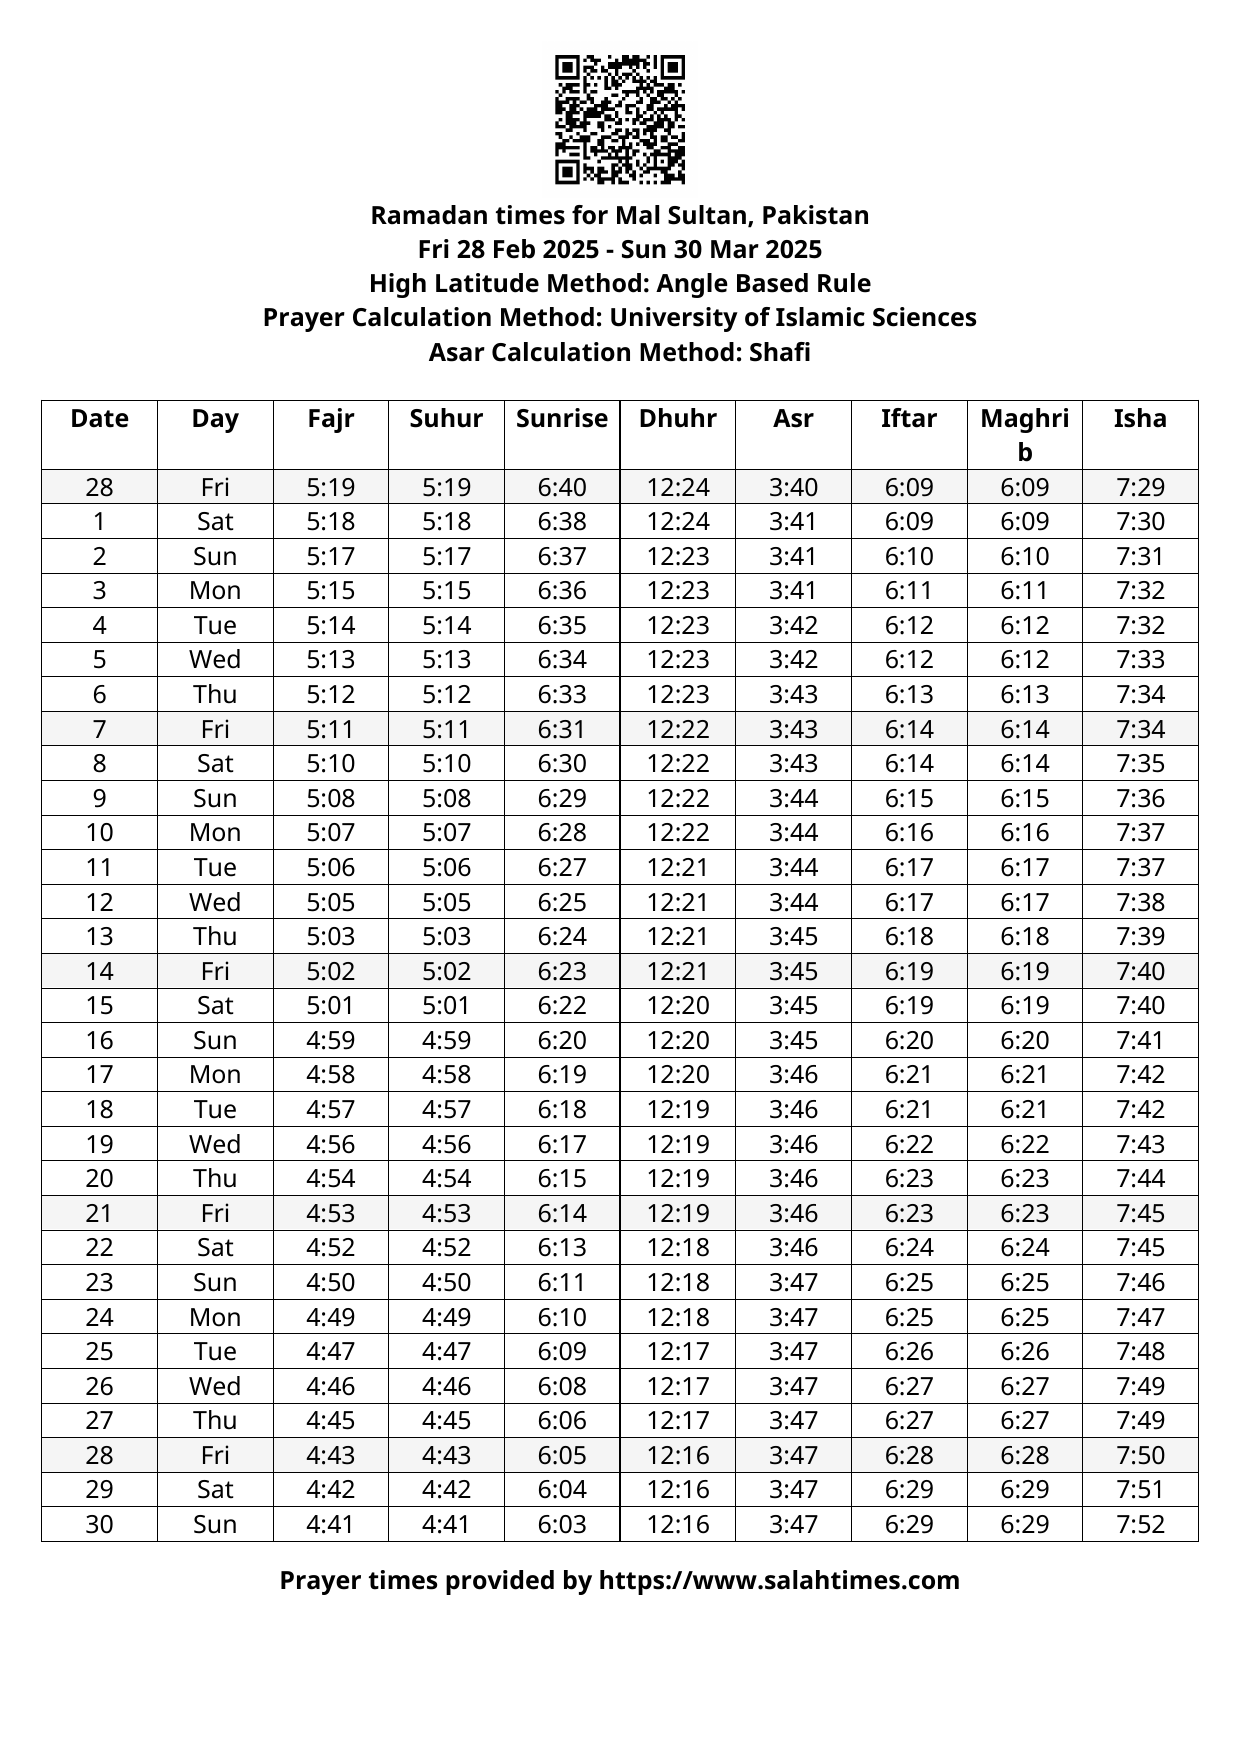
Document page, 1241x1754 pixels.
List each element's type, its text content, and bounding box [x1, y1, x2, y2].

table_cell 5:17 [274, 539, 388, 572]
table_cell 12:24 [621, 504, 735, 538]
table_cell 12:20 [621, 1058, 735, 1091]
table_cell 12:21 [621, 850, 735, 884]
table_cell 7:40 [1083, 989, 1198, 1022]
table_header Iftar [852, 401, 967, 469]
table_cell 14 [42, 954, 157, 987]
table_cell 26 [42, 1369, 157, 1402]
table_cell 3:45 [736, 989, 851, 1022]
table_cell Thu [158, 1161, 273, 1195]
table_cell 7:38 [1083, 885, 1198, 918]
table_cell 6:11 [505, 1265, 619, 1299]
table_cell Wed [158, 885, 273, 918]
table_cell 5:05 [274, 885, 388, 918]
table_cell 6:13 [852, 677, 967, 711]
table_cell Sun [158, 781, 273, 814]
text Ramadan times for Mal Sultan, Pakistan [42, 198, 1198, 232]
table_cell 5:13 [274, 643, 388, 676]
table_cell 7:51 [1083, 1473, 1198, 1506]
table_cell 6:13 [968, 677, 1082, 711]
table_cell 6:14 [505, 1196, 619, 1229]
table_header Suhur [389, 401, 504, 469]
table_cell 6:40 [505, 470, 619, 503]
table_cell Tue [158, 850, 273, 884]
table_cell 7:37 [1083, 850, 1198, 884]
table_cell 6:22 [852, 1127, 967, 1160]
table_cell 15 [42, 989, 157, 1022]
table_cell 20 [42, 1161, 157, 1195]
table_cell 3:42 [736, 643, 851, 676]
table_cell 7:47 [1083, 1300, 1198, 1333]
table_cell 12:19 [621, 1161, 735, 1195]
table_cell 4:47 [274, 1334, 388, 1368]
table_cell 4 [42, 608, 157, 642]
table_cell 3:47 [736, 1334, 851, 1368]
table_cell 12:21 [621, 954, 735, 987]
table_cell 7:35 [1083, 746, 1198, 780]
table_cell 4:46 [389, 1369, 504, 1402]
table_cell 7:34 [1083, 712, 1198, 745]
table_cell 3:41 [736, 574, 851, 607]
table_cell 6:12 [968, 608, 1082, 642]
table_cell 4:45 [274, 1404, 388, 1437]
table_cell 7:30 [1083, 504, 1198, 538]
table_cell 6 [42, 677, 157, 711]
table_cell 12:23 [621, 677, 735, 711]
table_cell 4:45 [389, 1404, 504, 1437]
table_cell 3:47 [736, 1300, 851, 1333]
table_cell 7:36 [1083, 781, 1198, 814]
table_cell 12:19 [621, 1196, 735, 1229]
table_cell 3:43 [736, 746, 851, 780]
table_cell 7:52 [1083, 1507, 1198, 1541]
table_cell Sat [158, 989, 273, 1022]
table_cell 5:08 [389, 781, 504, 814]
table_cell 2 [42, 539, 157, 572]
table_cell 6:17 [968, 850, 1082, 884]
table_cell 4:53 [389, 1196, 504, 1229]
table_cell 6:27 [968, 1404, 1082, 1437]
table_cell 5:06 [389, 850, 504, 884]
table_cell 3:43 [736, 712, 851, 745]
table_cell Wed [158, 643, 273, 676]
table_cell 3:44 [736, 816, 851, 849]
table_cell 6:21 [968, 1092, 1082, 1126]
table_cell 6:22 [505, 989, 619, 1022]
table_cell 6:15 [505, 1161, 619, 1195]
table_cell Sat [158, 1231, 273, 1264]
table_cell Mon [158, 1058, 273, 1091]
table_cell 3:46 [736, 1092, 851, 1126]
table_cell 6:29 [852, 1507, 967, 1541]
table_cell 3:47 [736, 1438, 851, 1472]
table_cell 6:17 [852, 850, 967, 884]
table_cell 3:47 [736, 1404, 851, 1437]
table_cell 4:59 [274, 1023, 388, 1057]
table_cell 4:52 [274, 1231, 388, 1264]
table_header Isha [1083, 401, 1198, 469]
table_cell 5:18 [389, 504, 504, 538]
table_header Maghrib [968, 401, 1082, 469]
table_cell 3 [42, 574, 157, 607]
table_cell 6:33 [505, 677, 619, 711]
table_cell 6:28 [852, 1438, 967, 1472]
table_cell 4:41 [274, 1507, 388, 1541]
table_cell Tue [158, 608, 273, 642]
table_cell 4:57 [389, 1092, 504, 1126]
table_cell 12:23 [621, 539, 735, 572]
table_cell 7:49 [1083, 1369, 1198, 1402]
table_cell 5:11 [274, 712, 388, 745]
table_cell 6:23 [852, 1196, 967, 1229]
text High Latitude Method: Angle Based Rule [42, 266, 1198, 300]
table_cell 6:09 [505, 1334, 619, 1368]
table_cell 3:47 [736, 1473, 851, 1506]
table_cell 6:20 [968, 1023, 1082, 1057]
table_cell 6:20 [505, 1023, 619, 1057]
table_cell 6:12 [968, 643, 1082, 676]
table_cell 3:40 [736, 470, 851, 503]
table_cell 3:47 [736, 1369, 851, 1402]
table_cell 6:24 [968, 1231, 1082, 1264]
table_cell 7 [42, 712, 157, 745]
table_cell 5:03 [389, 919, 504, 953]
table_cell 6:29 [852, 1473, 967, 1506]
table_cell 6:25 [968, 1300, 1082, 1333]
table_cell 6:25 [505, 885, 619, 918]
table_header Day [158, 401, 273, 469]
table_cell 6:09 [968, 504, 1082, 538]
table_cell 6:24 [505, 919, 619, 953]
table_cell 12:22 [621, 746, 735, 780]
table_cell 3:46 [736, 1196, 851, 1229]
table_cell 6:29 [968, 1473, 1082, 1506]
table_cell Thu [158, 919, 273, 953]
table_cell 3:41 [736, 504, 851, 538]
table_cell 12:19 [621, 1127, 735, 1160]
table_header Dhuhr [621, 401, 735, 469]
table_cell Mon [158, 1300, 273, 1333]
table_cell 7:50 [1083, 1438, 1198, 1472]
table_cell 12:17 [621, 1404, 735, 1437]
table_cell 25 [42, 1334, 157, 1368]
table_cell 4:58 [274, 1058, 388, 1091]
table_cell 5:11 [389, 712, 504, 745]
table_cell 3:47 [736, 1265, 851, 1299]
table_cell Fri [158, 712, 273, 745]
table_cell Sun [158, 1023, 273, 1057]
table_cell 6:11 [852, 574, 967, 607]
table_cell 5:15 [274, 574, 388, 607]
table_cell 6:10 [968, 539, 1082, 572]
table_cell 5:19 [274, 470, 388, 503]
table_cell 4:54 [274, 1161, 388, 1195]
table_cell 12:17 [621, 1334, 735, 1368]
table_cell 6:28 [505, 816, 619, 849]
table_cell Thu [158, 1404, 273, 1437]
table_cell 6:18 [505, 1092, 619, 1126]
table_cell 6:20 [852, 1023, 967, 1057]
table_cell 4:52 [389, 1231, 504, 1264]
table_cell 5:07 [389, 816, 504, 849]
picture [542, 41, 699, 198]
table_cell Sun [158, 539, 273, 572]
table_cell 3:41 [736, 539, 851, 572]
table_cell 1 [42, 504, 157, 538]
table_cell 5:18 [274, 504, 388, 538]
table_cell 7:45 [1083, 1196, 1198, 1229]
table_cell 5:08 [274, 781, 388, 814]
table_cell 6:27 [852, 1369, 967, 1402]
table_cell 12:16 [621, 1473, 735, 1506]
table_cell 6:21 [852, 1058, 967, 1091]
table_cell 6:15 [852, 781, 967, 814]
table_cell 17 [42, 1058, 157, 1091]
table_cell 4:43 [389, 1438, 504, 1472]
table_header Fajr [274, 401, 388, 469]
table_cell 4:49 [274, 1300, 388, 1333]
table_cell 7:37 [1083, 816, 1198, 849]
table_cell 6:15 [968, 781, 1082, 814]
table_cell 6:38 [505, 504, 619, 538]
table_cell 29 [42, 1473, 157, 1506]
table_cell 6:11 [968, 574, 1082, 607]
table_cell 4:49 [389, 1300, 504, 1333]
table_cell 5:07 [274, 816, 388, 849]
table_cell 7:33 [1083, 643, 1198, 676]
table_cell Fri [158, 470, 273, 503]
table_cell 8 [42, 746, 157, 780]
table_cell 6:29 [505, 781, 619, 814]
text Prayer Calculation Method: University of Islamic Sciences [42, 300, 1198, 334]
table_cell 6:22 [968, 1127, 1082, 1160]
table_cell 6:35 [505, 608, 619, 642]
table_cell 6:16 [852, 816, 967, 849]
table_cell 6:18 [852, 919, 967, 953]
table_cell Fri [158, 954, 273, 987]
table_cell 7:41 [1083, 1023, 1198, 1057]
table_cell 7:39 [1083, 919, 1198, 953]
table_cell 6:18 [968, 919, 1082, 953]
table_cell 6:06 [505, 1404, 619, 1437]
table_cell 3:45 [736, 954, 851, 987]
table_cell 6:36 [505, 574, 619, 607]
table_cell 4:54 [389, 1161, 504, 1195]
table_cell 6:25 [852, 1300, 967, 1333]
table_cell 7:31 [1083, 539, 1198, 572]
table_cell Mon [158, 574, 273, 607]
table_cell 24 [42, 1300, 157, 1333]
table_cell 5 [42, 643, 157, 676]
table_cell Sat [158, 746, 273, 780]
table_cell 3:46 [736, 1161, 851, 1195]
table_cell 6:14 [968, 712, 1082, 745]
table_cell 12:22 [621, 781, 735, 814]
table_cell 6:26 [968, 1334, 1082, 1368]
table_cell 7:42 [1083, 1092, 1198, 1126]
table_cell 4:46 [274, 1369, 388, 1402]
table_cell 6:19 [852, 989, 967, 1022]
table_cell 3:46 [736, 1231, 851, 1264]
table_cell 6:27 [505, 850, 619, 884]
table_cell 11 [42, 850, 157, 884]
table_cell 12:21 [621, 919, 735, 953]
table_cell 7:49 [1083, 1404, 1198, 1437]
table_header Date [42, 401, 157, 469]
table_cell 6:27 [968, 1369, 1082, 1402]
table_cell 5:14 [274, 608, 388, 642]
table_cell 6:29 [968, 1507, 1082, 1541]
table_cell 6:26 [852, 1334, 967, 1368]
table_header Asr [736, 401, 851, 469]
table_cell 21 [42, 1196, 157, 1229]
table_cell 4:50 [274, 1265, 388, 1299]
table_cell 4:43 [274, 1438, 388, 1472]
table_cell 6:31 [505, 712, 619, 745]
table_cell 6:23 [852, 1161, 967, 1195]
table_cell 5:12 [274, 677, 388, 711]
table_cell 6:27 [852, 1404, 967, 1437]
table_cell 4:57 [274, 1092, 388, 1126]
table_cell 28 [42, 1438, 157, 1472]
table_cell 4:59 [389, 1023, 504, 1057]
table_cell 6:21 [852, 1092, 967, 1126]
table_cell 6:09 [852, 504, 967, 538]
table_cell 5:02 [274, 954, 388, 987]
table_cell 12:24 [621, 470, 735, 503]
table_cell 7:45 [1083, 1231, 1198, 1264]
table_cell 12:23 [621, 608, 735, 642]
table_cell 6:19 [852, 954, 967, 987]
table_cell 4:58 [389, 1058, 504, 1091]
table_cell 3:42 [736, 608, 851, 642]
table_cell 5:05 [389, 885, 504, 918]
table_cell 6:10 [505, 1300, 619, 1333]
table_cell 22 [42, 1231, 157, 1264]
table_cell 6:24 [852, 1231, 967, 1264]
table_cell 5:13 [389, 643, 504, 676]
table_cell 6:37 [505, 539, 619, 572]
table_cell 12:19 [621, 1092, 735, 1126]
table_cell 6:10 [852, 539, 967, 572]
table_cell 5:02 [389, 954, 504, 987]
table_cell 4:42 [274, 1473, 388, 1506]
table_cell Sun [158, 1507, 273, 1541]
table_cell 6:23 [968, 1161, 1082, 1195]
table_cell 4:50 [389, 1265, 504, 1299]
table_cell 6:16 [968, 816, 1082, 849]
table_cell 12:23 [621, 574, 735, 607]
table_cell 6:28 [968, 1438, 1082, 1472]
table_cell 6:34 [505, 643, 619, 676]
table_cell 6:14 [852, 746, 967, 780]
table_cell 19 [42, 1127, 157, 1160]
table_cell Sun [158, 1265, 273, 1299]
table_cell 3:44 [736, 885, 851, 918]
table_cell 3:44 [736, 850, 851, 884]
table_cell 4:56 [274, 1127, 388, 1160]
table_cell 30 [42, 1507, 157, 1541]
table_cell Mon [158, 816, 273, 849]
table_cell 3:45 [736, 919, 851, 953]
table_cell 5:10 [389, 746, 504, 780]
table_cell 27 [42, 1404, 157, 1437]
table_cell 3:44 [736, 781, 851, 814]
table_cell 6:13 [505, 1231, 619, 1264]
table_cell 5:01 [389, 989, 504, 1022]
table_cell 6:25 [968, 1265, 1082, 1299]
table_cell Wed [158, 1369, 273, 1402]
table_cell 23 [42, 1265, 157, 1299]
table_cell 16 [42, 1023, 157, 1057]
table_cell Sat [158, 1473, 273, 1506]
table_cell 3:45 [736, 1023, 851, 1057]
table_cell 5:19 [389, 470, 504, 503]
table_cell 9 [42, 781, 157, 814]
table_cell 4:56 [389, 1127, 504, 1160]
table_cell Sat [158, 504, 273, 538]
table_cell 6:17 [505, 1127, 619, 1160]
table_cell 3:43 [736, 677, 851, 711]
table_cell 5:10 [274, 746, 388, 780]
table_cell 12:20 [621, 1023, 735, 1057]
table_cell 6:12 [852, 608, 967, 642]
table_cell Fri [158, 1196, 273, 1229]
table_cell 7:29 [1083, 470, 1198, 503]
text Fri 28 Feb 2025 - Sun 30 Mar 2025 [42, 232, 1198, 266]
table_cell 6:23 [968, 1196, 1082, 1229]
table_cell 3:46 [736, 1127, 851, 1160]
table_cell 5:06 [274, 850, 388, 884]
table_cell 6:21 [968, 1058, 1082, 1091]
table_cell 5:01 [274, 989, 388, 1022]
table_cell 5:12 [389, 677, 504, 711]
table_cell 7:43 [1083, 1127, 1198, 1160]
table_cell 6:19 [968, 989, 1082, 1022]
table_cell 28 [42, 470, 157, 503]
table_cell 7:40 [1083, 954, 1198, 987]
table_cell 6:17 [852, 885, 967, 918]
table_cell 6:14 [968, 746, 1082, 780]
table_cell Tue [158, 1334, 273, 1368]
table_cell 3:46 [736, 1058, 851, 1091]
table_header Sunrise [505, 401, 619, 469]
table_cell 12:22 [621, 712, 735, 745]
table_cell 12 [42, 885, 157, 918]
table_cell 6:19 [505, 1058, 619, 1091]
table_cell 4:42 [389, 1473, 504, 1506]
table_cell 12:23 [621, 643, 735, 676]
table_cell 7:34 [1083, 677, 1198, 711]
table_cell 12:16 [621, 1438, 735, 1472]
table_cell 6:03 [505, 1507, 619, 1541]
table_cell 6:25 [852, 1265, 967, 1299]
table_cell 18 [42, 1092, 157, 1126]
table_cell 6:12 [852, 643, 967, 676]
table_cell Wed [158, 1127, 273, 1160]
table_cell 6:19 [968, 954, 1082, 987]
table_cell 7:48 [1083, 1334, 1198, 1368]
table_cell 12:16 [621, 1507, 735, 1541]
table_cell 4:53 [274, 1196, 388, 1229]
table_cell 12:18 [621, 1265, 735, 1299]
table_cell 12:18 [621, 1231, 735, 1264]
table_cell 12:21 [621, 885, 735, 918]
table_cell 10 [42, 816, 157, 849]
table_cell 6:09 [852, 470, 967, 503]
table_cell 12:18 [621, 1300, 735, 1333]
table_cell 4:47 [389, 1334, 504, 1368]
table_cell 3:47 [736, 1507, 851, 1541]
table_cell 12:17 [621, 1369, 735, 1402]
table_cell 12:20 [621, 989, 735, 1022]
table_cell 7:42 [1083, 1058, 1198, 1091]
table_cell 6:08 [505, 1369, 619, 1402]
table_cell 6:14 [852, 712, 967, 745]
table_cell 6:04 [505, 1473, 619, 1506]
table_cell 6:05 [505, 1438, 619, 1472]
table_cell Thu [158, 677, 273, 711]
text Asar Calculation Method: Shafi [42, 334, 1198, 368]
table_cell 6:17 [968, 885, 1082, 918]
table_cell 6:09 [968, 470, 1082, 503]
table_cell 6:30 [505, 746, 619, 780]
text Prayer times provided by https://www.salahtimes.com [42, 1563, 1198, 1597]
table_cell 5:17 [389, 539, 504, 572]
table_cell 5:15 [389, 574, 504, 607]
table_cell 6:23 [505, 954, 619, 987]
table_cell 12:22 [621, 816, 735, 849]
table_cell 7:44 [1083, 1161, 1198, 1195]
table_cell 7:46 [1083, 1265, 1198, 1299]
table_cell 5:03 [274, 919, 388, 953]
table_cell 13 [42, 919, 157, 953]
table_cell 7:32 [1083, 608, 1198, 642]
table_cell Tue [158, 1092, 273, 1126]
table_cell Fri [158, 1438, 273, 1472]
table_cell 4:41 [389, 1507, 504, 1541]
table_cell 7:32 [1083, 574, 1198, 607]
table_cell 5:14 [389, 608, 504, 642]
